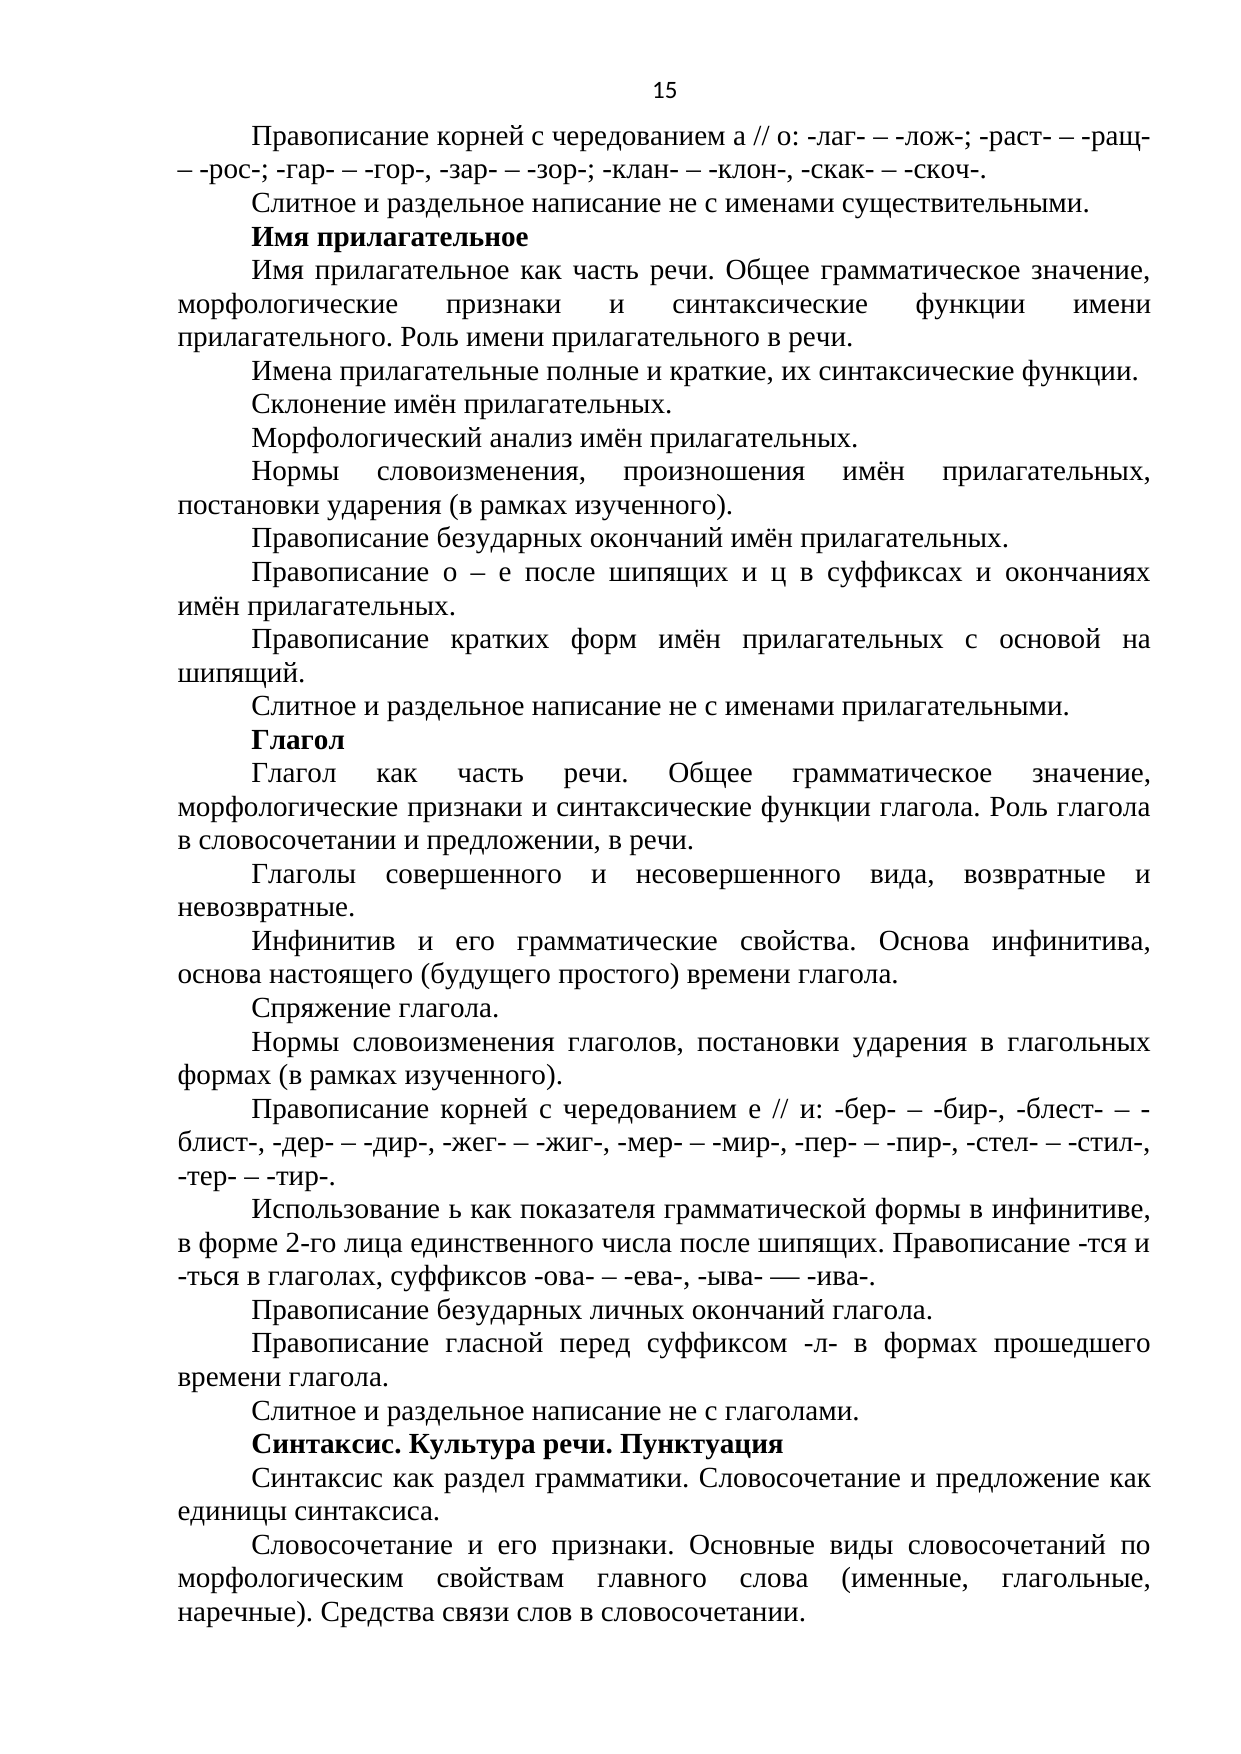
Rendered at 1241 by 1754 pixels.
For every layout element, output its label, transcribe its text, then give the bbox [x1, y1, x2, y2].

text Имя прилагательное [177, 219, 1152, 252]
text Имена прилагательные полные и краткие, их синтаксические функции. [177, 353, 1152, 386]
text Нормы словоизменения глаголов, постановки ударения в глагольных формах (в рамках изученного). [177, 1024, 1152, 1091]
text Правописание о – е после шипящих и ц в суффиксах и окончаниях имён прилагательных. [177, 554, 1152, 621]
text Глаголы совершенного и несовершенного вида, возвратные и невозвратные. [177, 856, 1152, 923]
text Словосочетание и его признаки. Основные виды словосочетаний по морфологическим свойствам главного слова (именные, глагольные, наречные). Средства связи слов в словосочетании. [177, 1527, 1152, 1627]
text Использование ь как показателя грамматической формы в инфинитиве, в форме 2-го лица единственного числа после шипящих. Правописание -тся и -ться в глаголах, суффиксов -ова- – -ева-, -ыва- — -ива-. [177, 1191, 1152, 1292]
text Правописание кратких форм имён прилагательных с основой на шипящий. [177, 621, 1152, 688]
text Синтаксис. Культура речи. Пунктуация [177, 1426, 1152, 1460]
text Нормы словоизменения, произношения имён прилагательных, постановки ударения (в рамках изученного). [177, 453, 1152, 521]
text Имя прилагательное как часть речи. Общее грамматическое значение, морфологические признаки и синтаксические функции имени прилагательного. Роль имени прилагательного в речи. [177, 252, 1152, 353]
text Правописание безударных окончаний имён прилагательных. [177, 521, 1152, 554]
text Правописание корней с чередованием а // о: -лаг- – -лож-; -раст- – -ращ- – -рос-; -гар- – -гор-, -зар- – -зор-; -клан- – -клон-, -скак- – -скоч-. [177, 118, 1152, 185]
text Слитное и раздельное написание не с именами прилагательными. [177, 688, 1152, 722]
text Правописание гласной перед суффиксом -л- в формах прошедшего времени глагола. [177, 1326, 1152, 1393]
text Инфинитив и его грамматические свойства. Основа инфинитива, основа настоящего (будущего простого) времени глагола. [177, 923, 1152, 990]
text Правописание безударных личных окончаний глагола. [177, 1292, 1152, 1326]
text Склонение имён прилагательных. [177, 386, 1152, 420]
text Слитное и раздельное написание не с глаголами. [177, 1393, 1152, 1426]
text Морфологический анализ имён прилагательных. [177, 420, 1152, 453]
text Слитное и раздельное написание не с именами существительными. [177, 185, 1152, 219]
text Правописание корней с чередованием е // и: -бер- – -бир-, -блест- – -блист-, -дер- – -дир-, -жег- – -жиг-, -мер- – -мир-, -пер- – -пир-, -стел- – -стил-, -тер- – -тир-. [177, 1091, 1152, 1191]
text Синтаксис как раздел грамматики. Словосочетание и предложение как единицы синтаксиса. [177, 1460, 1152, 1527]
text Глагол как часть речи. Общее грамматическое значение, морфологические признаки и синтаксические функции глагола. Роль глагола в словосочетании и предложении, в речи. [177, 755, 1152, 856]
text Глагол [177, 722, 1152, 755]
text Спряжение глагола. [177, 990, 1152, 1024]
